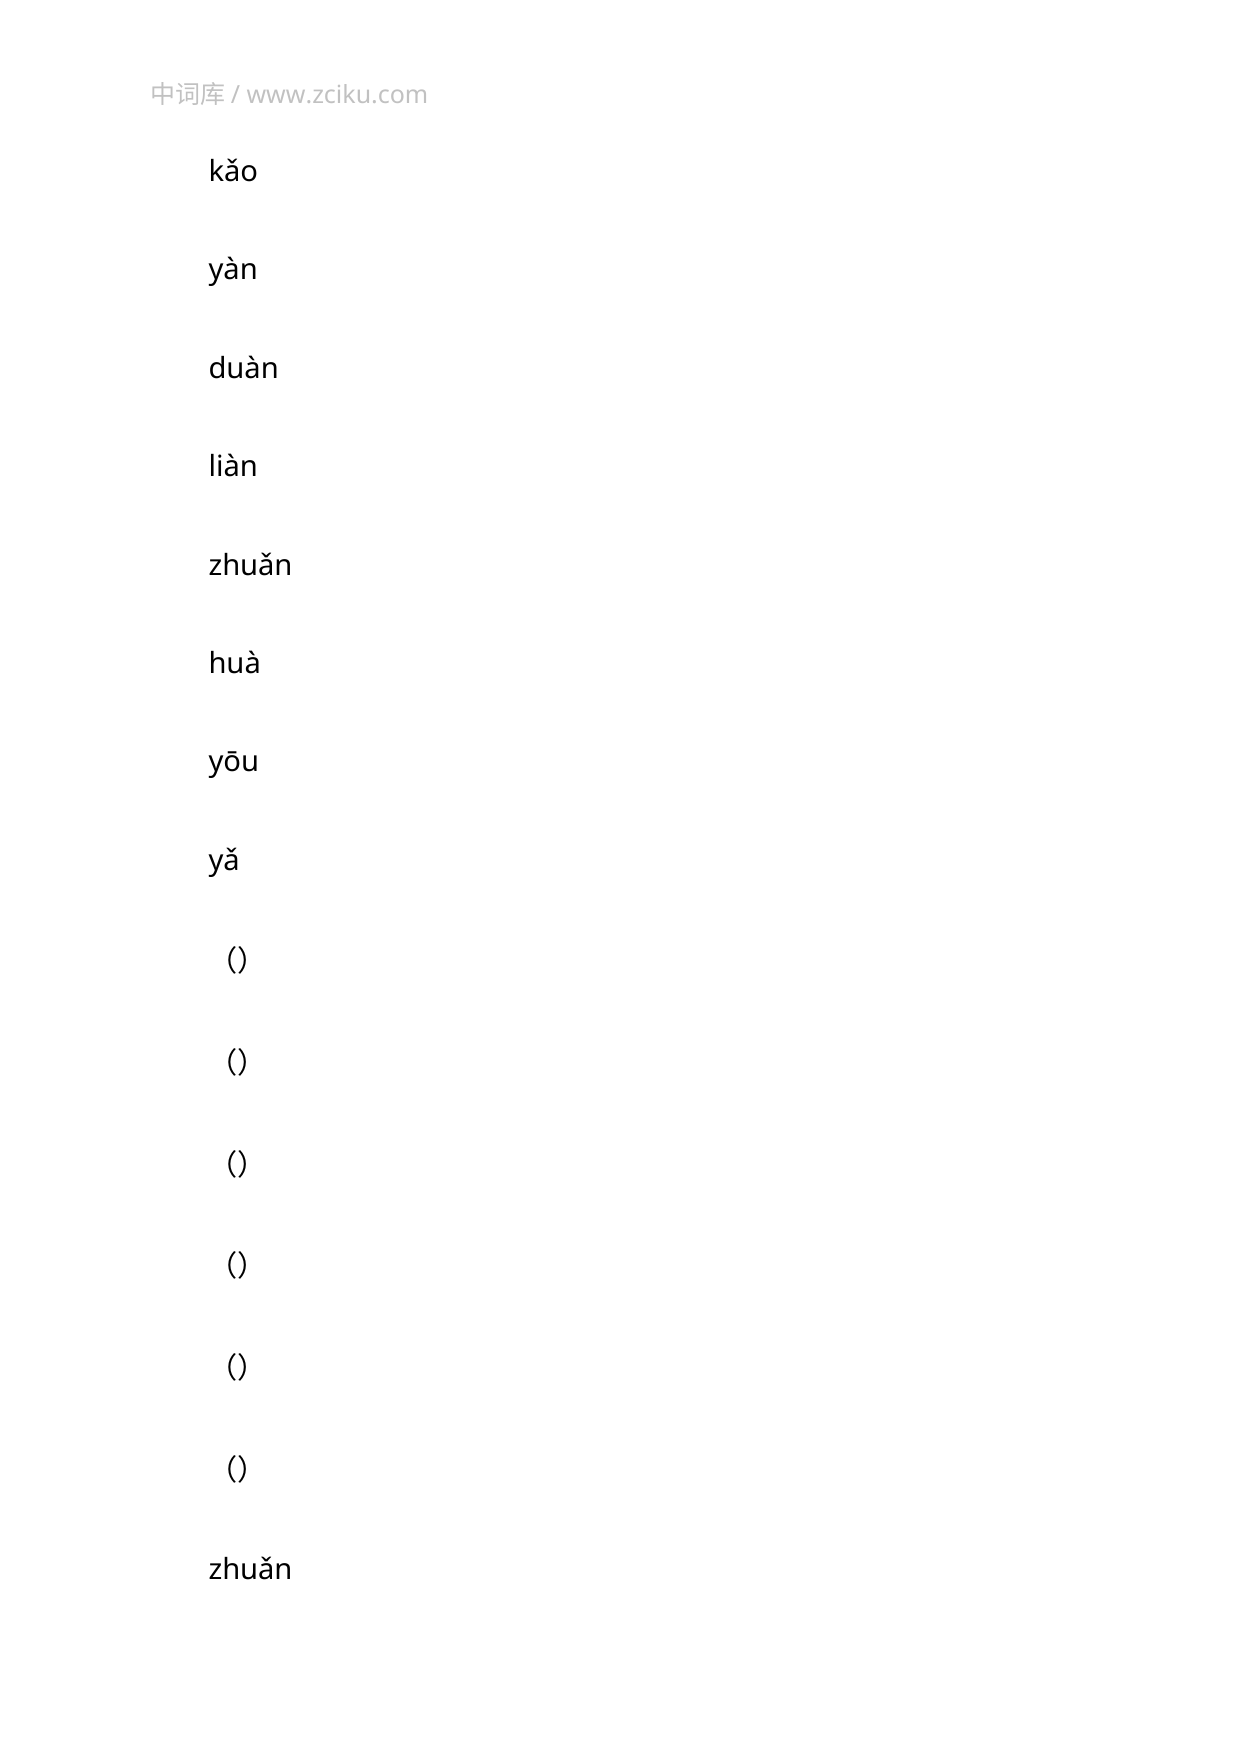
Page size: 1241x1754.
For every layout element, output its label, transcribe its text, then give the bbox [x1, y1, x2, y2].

text zhuǎn [150, 544, 1090, 583]
text huà [150, 642, 1090, 682]
text yàn [150, 248, 1090, 288]
text （） [150, 1141, 1090, 1183]
text yǎ [150, 839, 1090, 879]
text （） [150, 1243, 1090, 1285]
text kǎo [150, 150, 1090, 190]
text （） [150, 937, 1090, 980]
text liàn [150, 445, 1090, 485]
text （） [150, 1344, 1090, 1387]
text （） [150, 1446, 1090, 1489]
text zhuǎn [150, 1548, 1090, 1588]
text yōu [150, 741, 1090, 780]
text duàn [150, 347, 1090, 387]
text （） [150, 1039, 1090, 1082]
